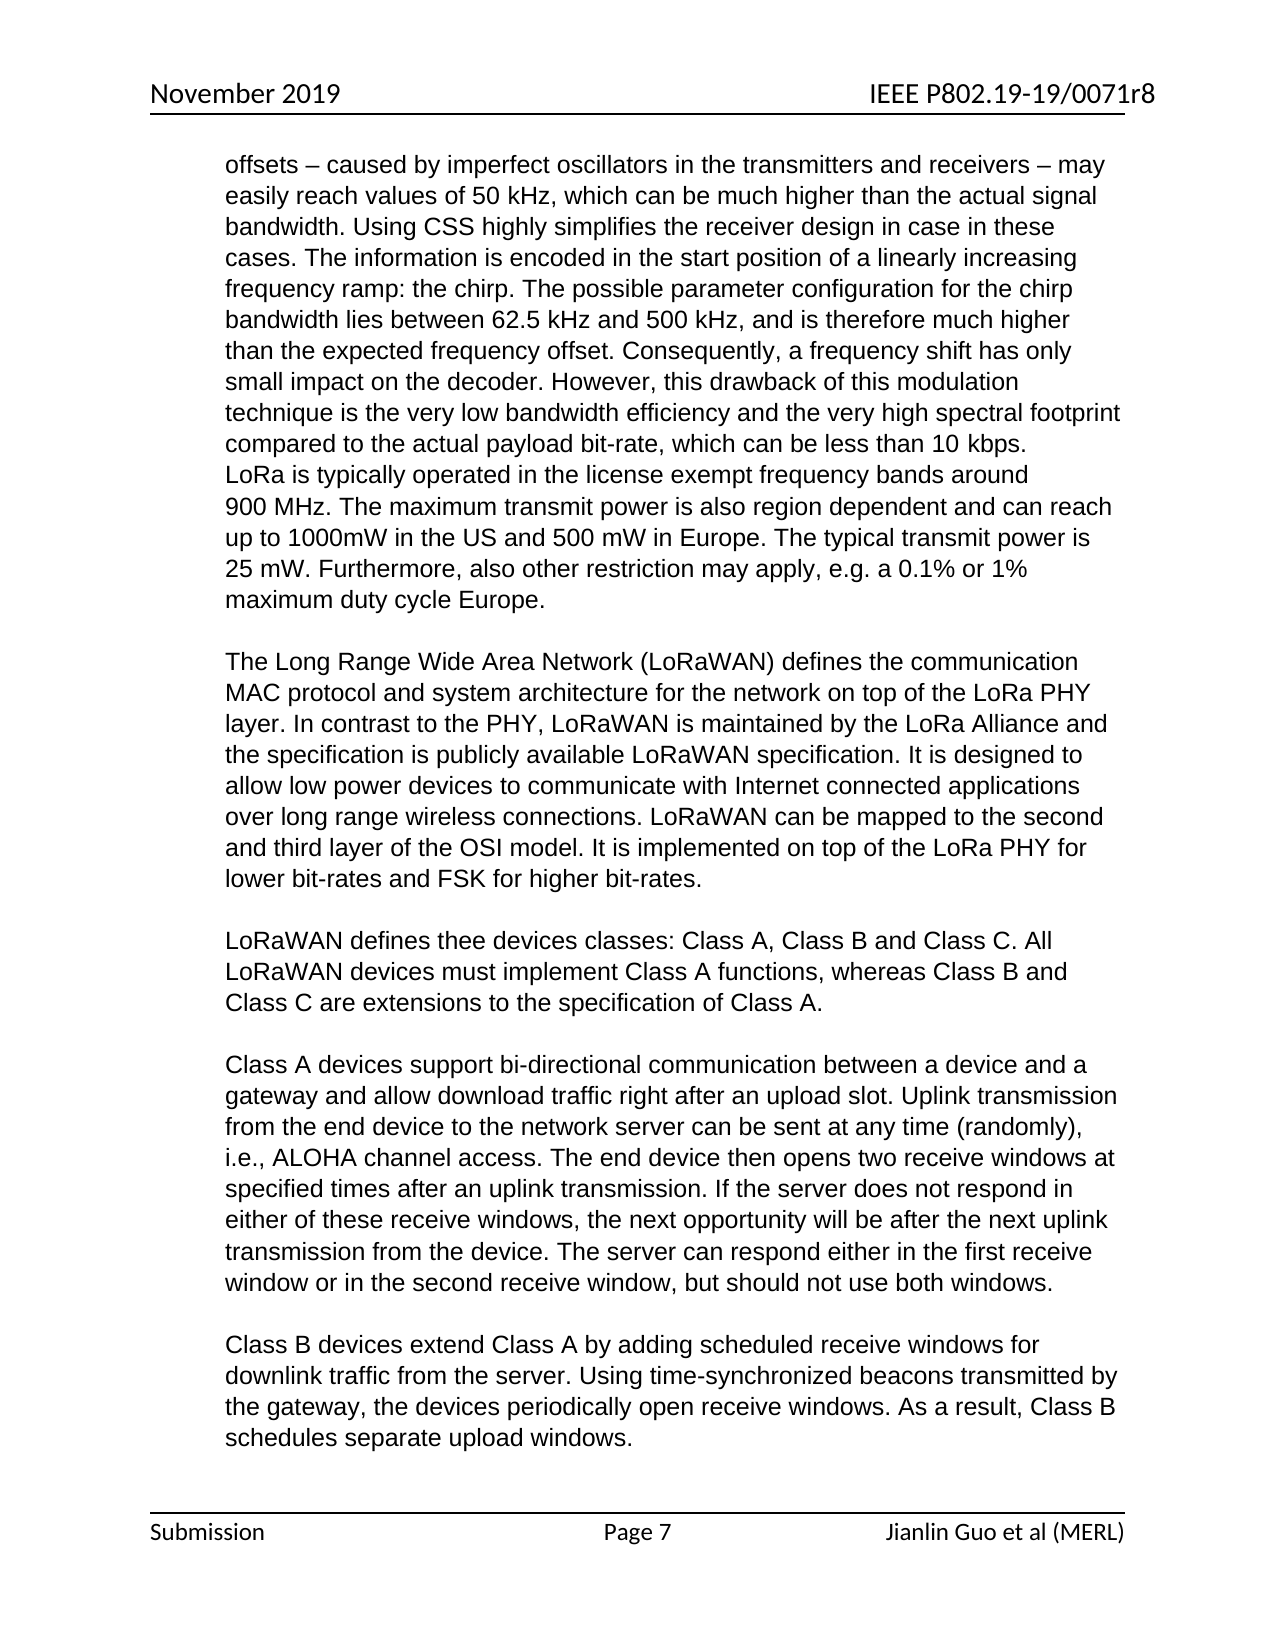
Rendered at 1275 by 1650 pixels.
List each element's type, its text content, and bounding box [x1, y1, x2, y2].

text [225, 150, 1125, 458]
text LoRaWAN defines thee devices classes: Class A, Class B and Class C. All LoRaWAN devices must implement Class A functions, whereas Class B and Class C are extensions to the specification of Class A. [225, 926, 1125, 1017]
text The Long Range Wide Area Network (LoRaWAN) defines the communication MAC protocol and system architecture for the network on top of the LoRa PHY layer. In contrast to the PHY, LoRaWAN is maintained by the LoRa Alliance and the specification is publicly available LoRaWAN specification. It is designed to allow low power devices to communicate with Internet connected applications over long range wireless connections. LoRaWAN can be mapped to the second and third layer of the OSI model. It is implemented on top of the LoRa PHY for lower bit-rates and FSK for higher bit-rates. [225, 647, 1125, 893]
text Class A devices support bi-directional communication between a device and a gateway and allow download traffic right after an upload slot. Uplink transmission from the end device to the network server can be sent at any time (randomly), i.e., ALOHA channel access. The end device then opens two receive windows at specified times after an uplink transmission. If the server does not respond in either of these receive windows, the next opportunity will be after the next uplink transmission from the device. The server can respond either in the first receive window or in the second receive window, but should not use both windows. [225, 1050, 1125, 1296]
text Class B devices extend Class A by adding scheduled receive windows for downlink traffic from the server. Using time-synchronized beacons transmitted by the gateway, the devices periodically open receive windows. As a result, Class B schedules separate upload windows. [225, 1329, 1125, 1451]
text LoRa is typically operated in the license exempt frequency bands around 900 MHz. The maximum transmit power is also region dependent and can reach up to 1000mW in the US and 500 mW in Europe. The typical transmit power is 25 mW. Furthermore, also other restriction may apply, e.g. a 0.1% or 1% maximum duty cycle Europe. [225, 460, 1125, 613]
